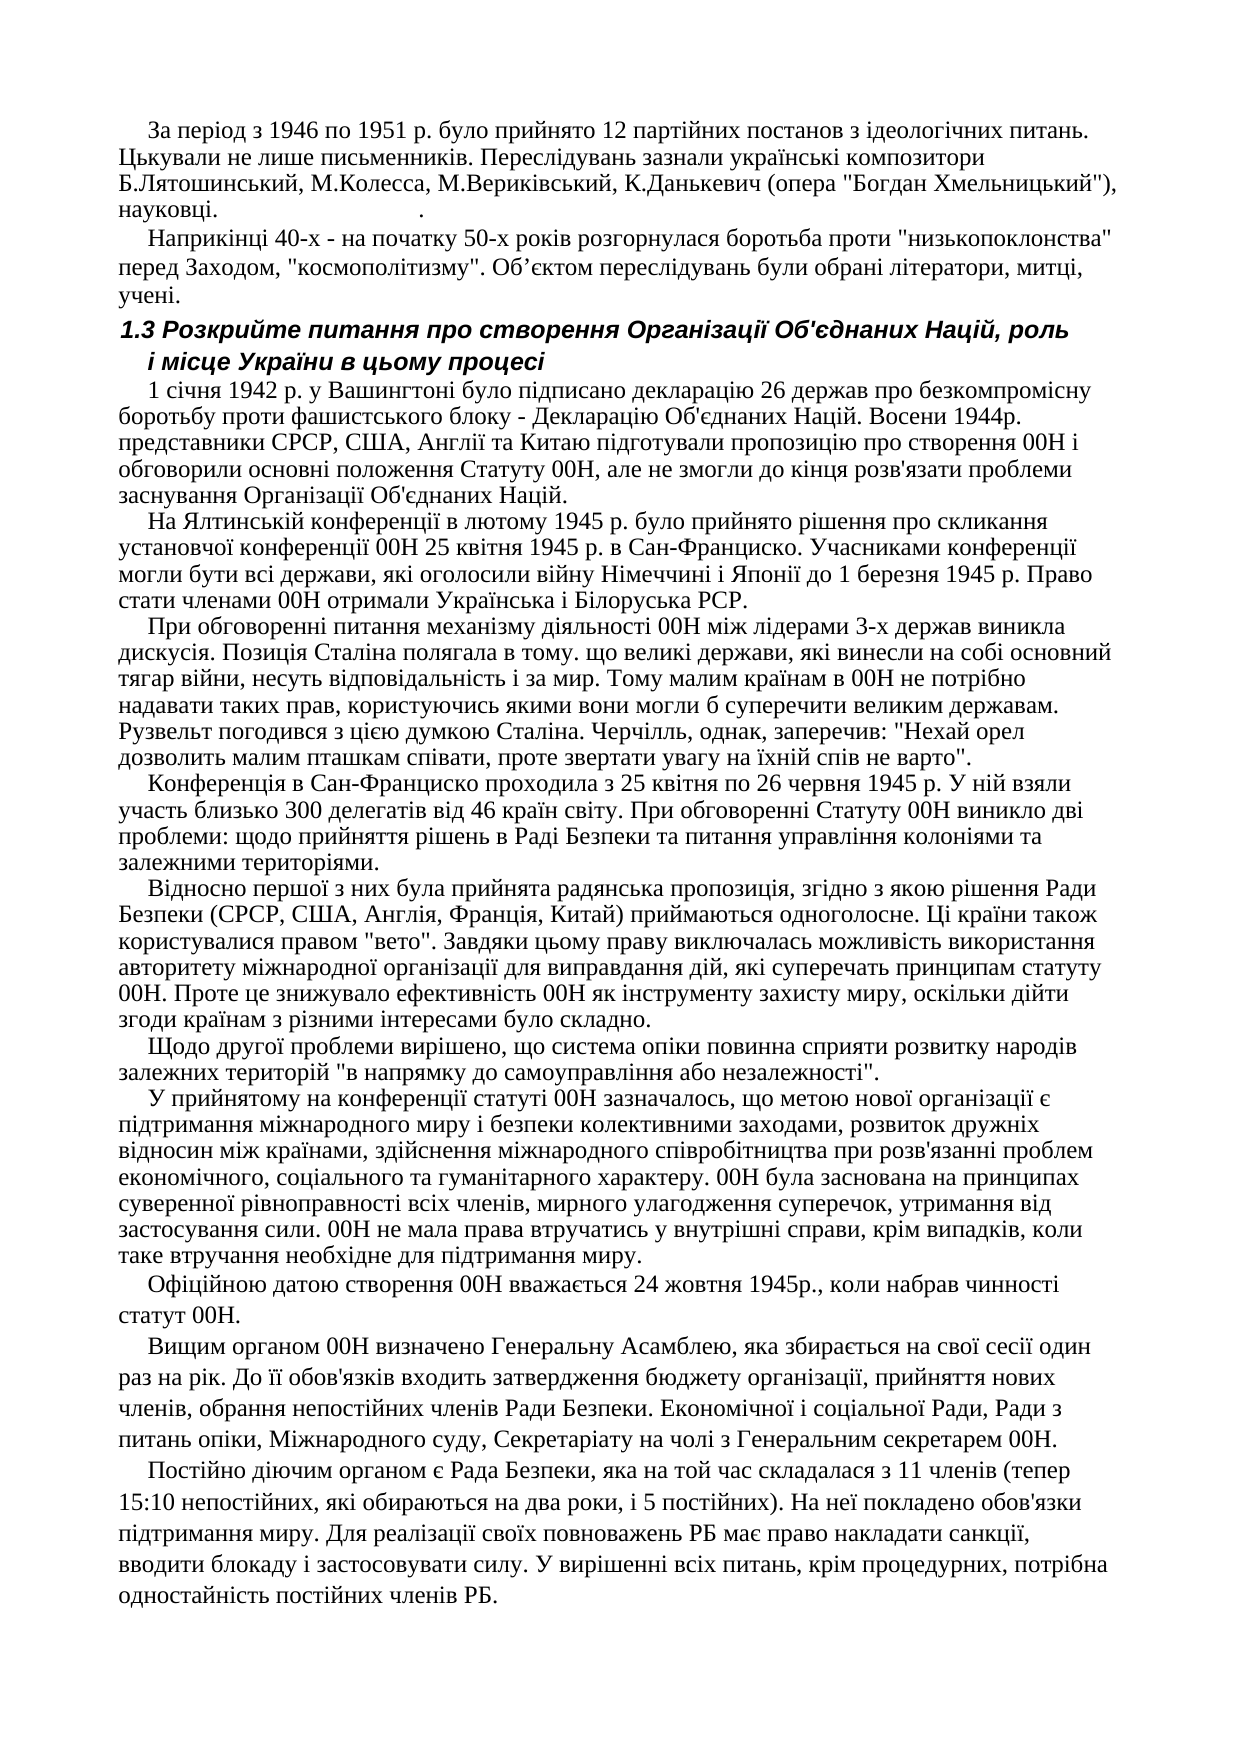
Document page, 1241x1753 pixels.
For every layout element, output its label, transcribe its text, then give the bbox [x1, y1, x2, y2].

text 1 січня 1942 р. у Вашингтоні було підписано декларацію 26 держав про безкомпромісну боротьбу проти фашистського блоку - Декларацію Об'єднаних Націй. Восени 1944р. представники СРСР, США, Англії та Китаю підготували пропозицію про створення 00Н і обговорили основні положення Статуту 00Н, але не змогли до кінця розв'язати проблеми заснування Організації Об'єднаних Націй. [118, 378, 1122, 509]
text При обговоренні питання механізму діяльності 00Н між лідерами 3-х держав виникла дискусія. Позиція Сталіна полягала в тому. що великі держави, які винесли на собі основний тягар війни, несуть відповідальність і за мир. Тому малим країнам в 00Н не потрібно надавати таких прав, користуючись якими вони могли б суперечити великим державам. Рузвельт погодився з цією думкою Сталіна. Черчілль, однак, заперечив: "Нехай орел дозволить малим пташкам співати, проте звертати увагу на їхній спів не варто". [118, 614, 1122, 771]
text Постійно діючим органом є Рада Безпеки, яка на той час складалася з 11 членів (тепер 15:10 непостійних, які обираються на два роки, і 5 постійних). На неї покладено обов'язки підтримання миру. Для реалізації своїх повноважень РБ має право накладати санкції, вводити блокаду і застосовувати силу. У вирішенні всіх питань, крім процедурних, потрібна одностайність постійних членів РБ. [118, 1456, 1122, 1608]
text У прийнятому на конференції статуті 00Н зазначалось, що метою нової організації є підтримання міжнародного миру і безпеки колективними заходами, розвиток дружніх відносин між країнами, здійснення міжнародного співробітництва при розв'язанні проблем економічного, соціального та гуманітарного характеру. 00Н була заснована на принципах суверенної рівноправності всіх членів, мирного улагодження суперечок, утримання від застосування сили. 00Н не мала права втручатись у внутрішні справи, крім випадків, коли таке втручання необхідне для підтримання миру. [118, 1086, 1122, 1269]
text Щодо другої проблеми вирішено, що система опіки повинна сприяти розвитку народів залежних територій "в напрямку до самоуправління або незалежності". [118, 1033, 1122, 1086]
text Наприкінці 40-х - на початку 50-х років розгорнулася боротьба проти "низькопоклонства" перед Заходом, "космополітизму". Об’єктом переслідувань були обрані літератори, митці, учені. [118, 223, 1122, 309]
text На Ялтинській конференції в лютому 1945 р. було прийнято рішення про скликання установчої конференції 00Н 25 квітня 1945 р. в Сан-Франциско. Учасниками конференції могли бути всі держави, які оголосили війну Німеччині і Японії до 1 березня 1945 р. Право стати членами 00Н отримали Українська і Білоруська РСР. [118, 509, 1122, 614]
text Офіційною датою створення 00Н вважається 24 жовтня 1945р., коли набрав чинності статут 00Н. [118, 1269, 1122, 1329]
text Відносно першої з них була прийнята радянська пропозиція, згідно з якою рішення Ради Безпеки (СРСР, США, Англія, Франція, Китай) приймаються одноголосне. Ці країни також користувалися правом "вето". Завдяки цьому праву виключалась можливість використання авторитету міжнародної організації для виправдання дій, які суперечать принципам статуту 00Н. Проте це знижувало ефективність 00Н як інструменту захисту миру, оскільки дійти згоди країнам з різними інтересами було складно. [118, 876, 1122, 1033]
text За період з 1946 по 1951 р. було прийнято 12 партійних постанов з ідеологічних питань. Цькували не лише письменників. Переслідувань зазнали українські композитори Б.Лятошинський, М.Колесса, М.Вериківський, К.Данькевич (опера "Богдан Хмельницький"), науковці. . [118, 118, 1122, 223]
text Конференція в Сан-Франциско проходила з 25 квітня по 26 червня 1945 р. У ній взяли участь близько 300 делегатів від 46 країн світу. При обговоренні Статуту 00Н виникло дві проблеми: щодо прийняття рішень в Раді Безпеки та питання управління колоніями та залежними територіями. [118, 771, 1122, 876]
text Вищим органом 00Н визначено Генеральну Асамблею, яка збирається на свої сесії один раз на рік. До її обов'язків входить затвердження бюджету організації, прийняття нових членів, обрання непостійних членів Ради Безпеки. Економічної і соціальної Ради, Ради з питань опіки, Міжнародного суду, Секретаріату на чолі з Генеральним секретарем 00Н. [118, 1331, 1122, 1453]
text 1.3 Розкрийте питання про створення Організації Об'єднаних Націй, роль і місце України в цьому процесі [120, 316, 1080, 375]
